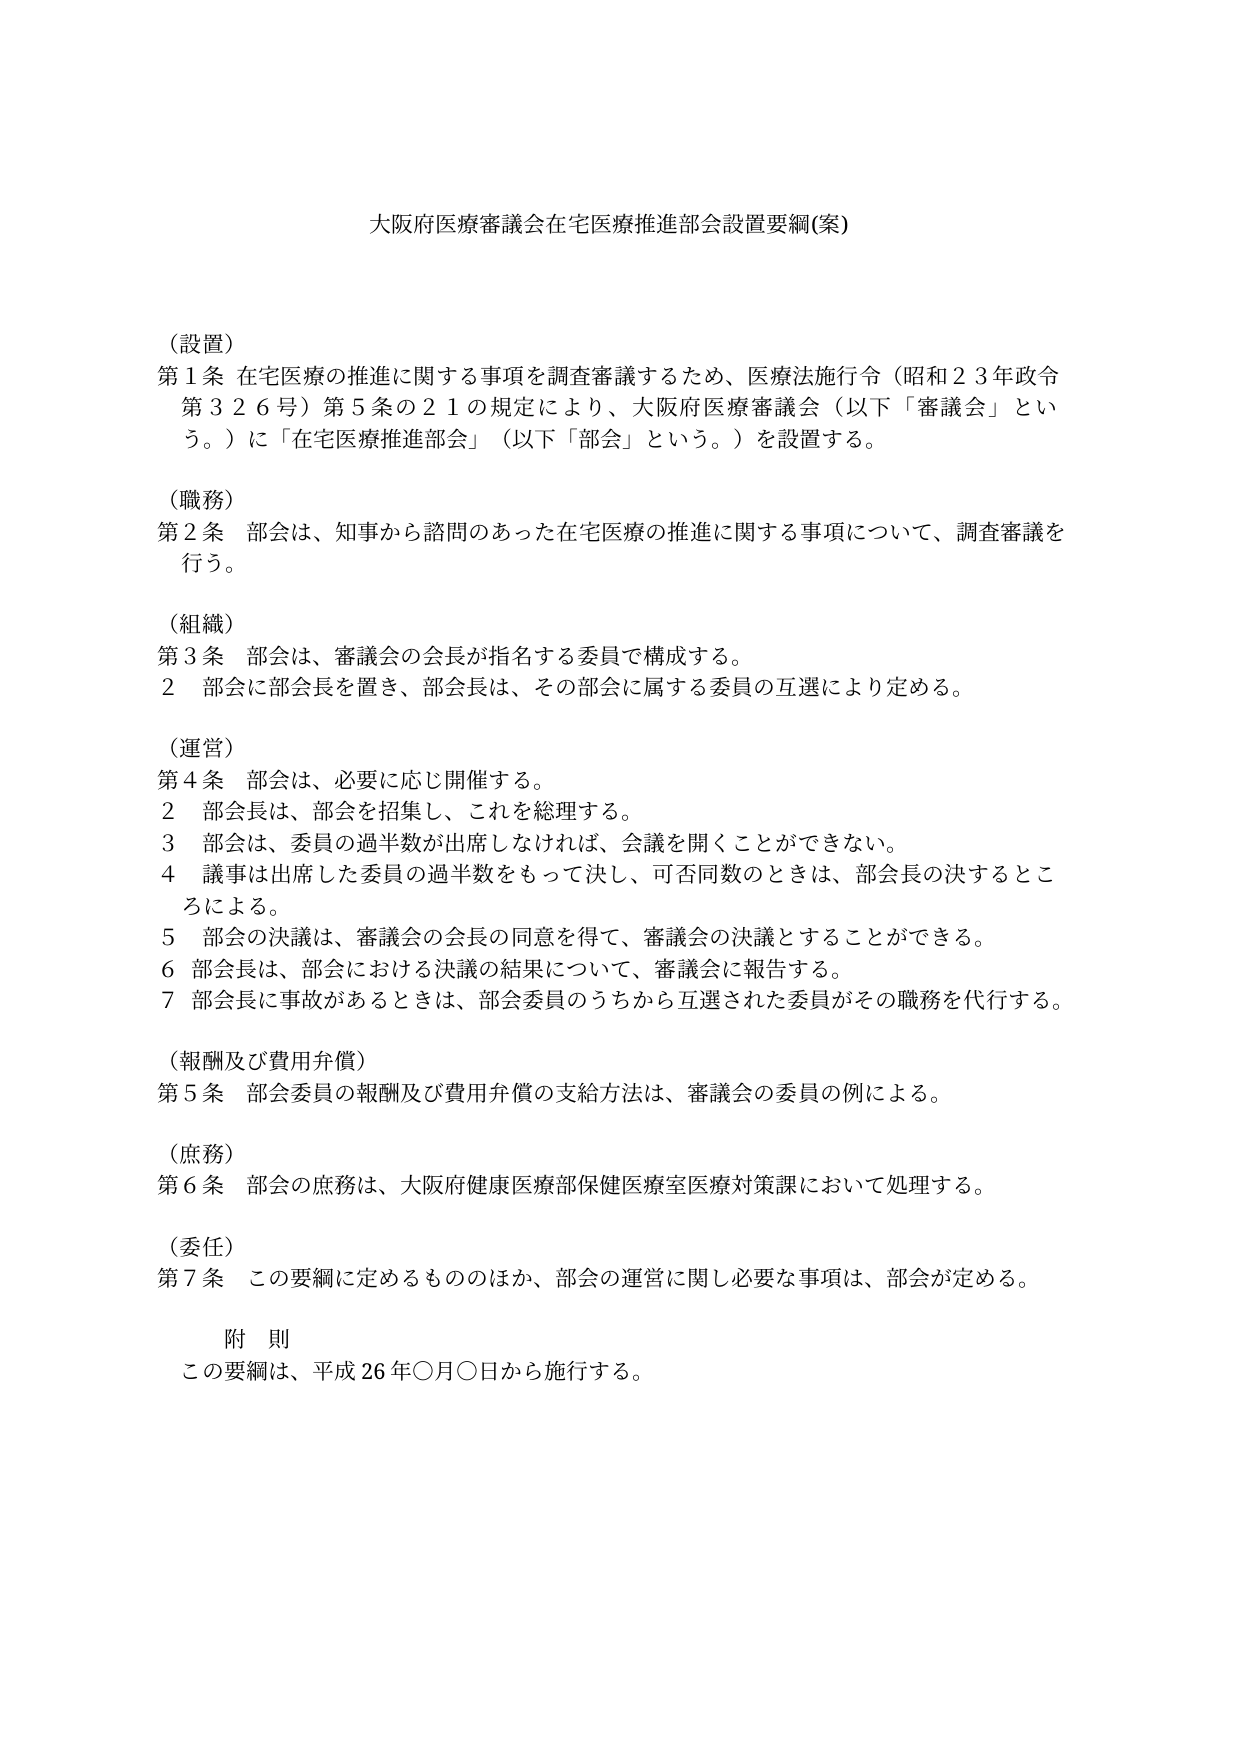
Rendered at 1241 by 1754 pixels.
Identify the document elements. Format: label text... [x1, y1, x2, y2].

text 第１条 在宅医療の推進に関する事項を調査審議するため、医療法施行令（昭和２３年政令第３２６号）第５条の２１の規定により、大阪府医療審議会（以下「審議会」という。）に「在宅医療推進部会」（以下「部会」という。）を設置する。 [158, 359, 1060, 453]
text ２ 部会に部会長を置き、部会長は、その部会に属する委員の互選により定める。 [158, 670, 1060, 702]
text （報酬及び費用弁償） [158, 1044, 1060, 1076]
text （庶務） [158, 1137, 1060, 1169]
text （設置） [158, 328, 1060, 359]
text 大阪府医療審議会在宅医療推進部会設置要綱(案) [158, 207, 1060, 238]
text 第６条 部会の庶務は、大阪府健康医療部保健医療室医療対策課において処理する。 [158, 1169, 1060, 1200]
text ７ 部会長に事故があるときは、部会委員のうちから互選された委員がその職務を代行する。 [158, 983, 1060, 1015]
text この要綱は、平成26年○月○日から施行する。 [158, 1354, 1060, 1386]
text 第４条 部会は、必要に応じ開催する。 [158, 763, 1060, 794]
text 第７条 この要綱に定めるもののほか、部会の運営に関し必要な事項は、部会が定める。 [158, 1261, 1083, 1293]
text （運営） [158, 732, 1060, 763]
text ３ 部会は、委員の過半数が出席しなければ、会議を開くことができない。 [158, 826, 1060, 857]
text 第５条 部会委員の報酬及び費用弁償の支給方法は、審議会の委員の例による。 [158, 1076, 1060, 1107]
text 附 則 [158, 1323, 1060, 1354]
text ４ 議事は出席した委員の過半数をもって決し、可否同数のときは、部会長の決するところによる。 [158, 857, 1060, 920]
text 第２条 部会は、知事から諮問のあった在宅医療の推進に関する事項について、調査審議を行う。 [158, 515, 1071, 578]
text （組織） [158, 607, 1060, 639]
text ６ 部会長は、部会における決議の結果について、審議会に報告する。 [158, 952, 1060, 983]
text ５ 部会の決議は、審議会の会長の同意を得て、審議会の決議とすることができる。 [158, 920, 1060, 952]
text ２ 部会長は、部会を招集し、これを総理する。 [158, 794, 1060, 826]
text （委任） [158, 1230, 1060, 1261]
text （職務） [158, 483, 1060, 515]
text 第３条 部会は、審議会の会長が指名する委員で構成する。 [158, 639, 1060, 670]
